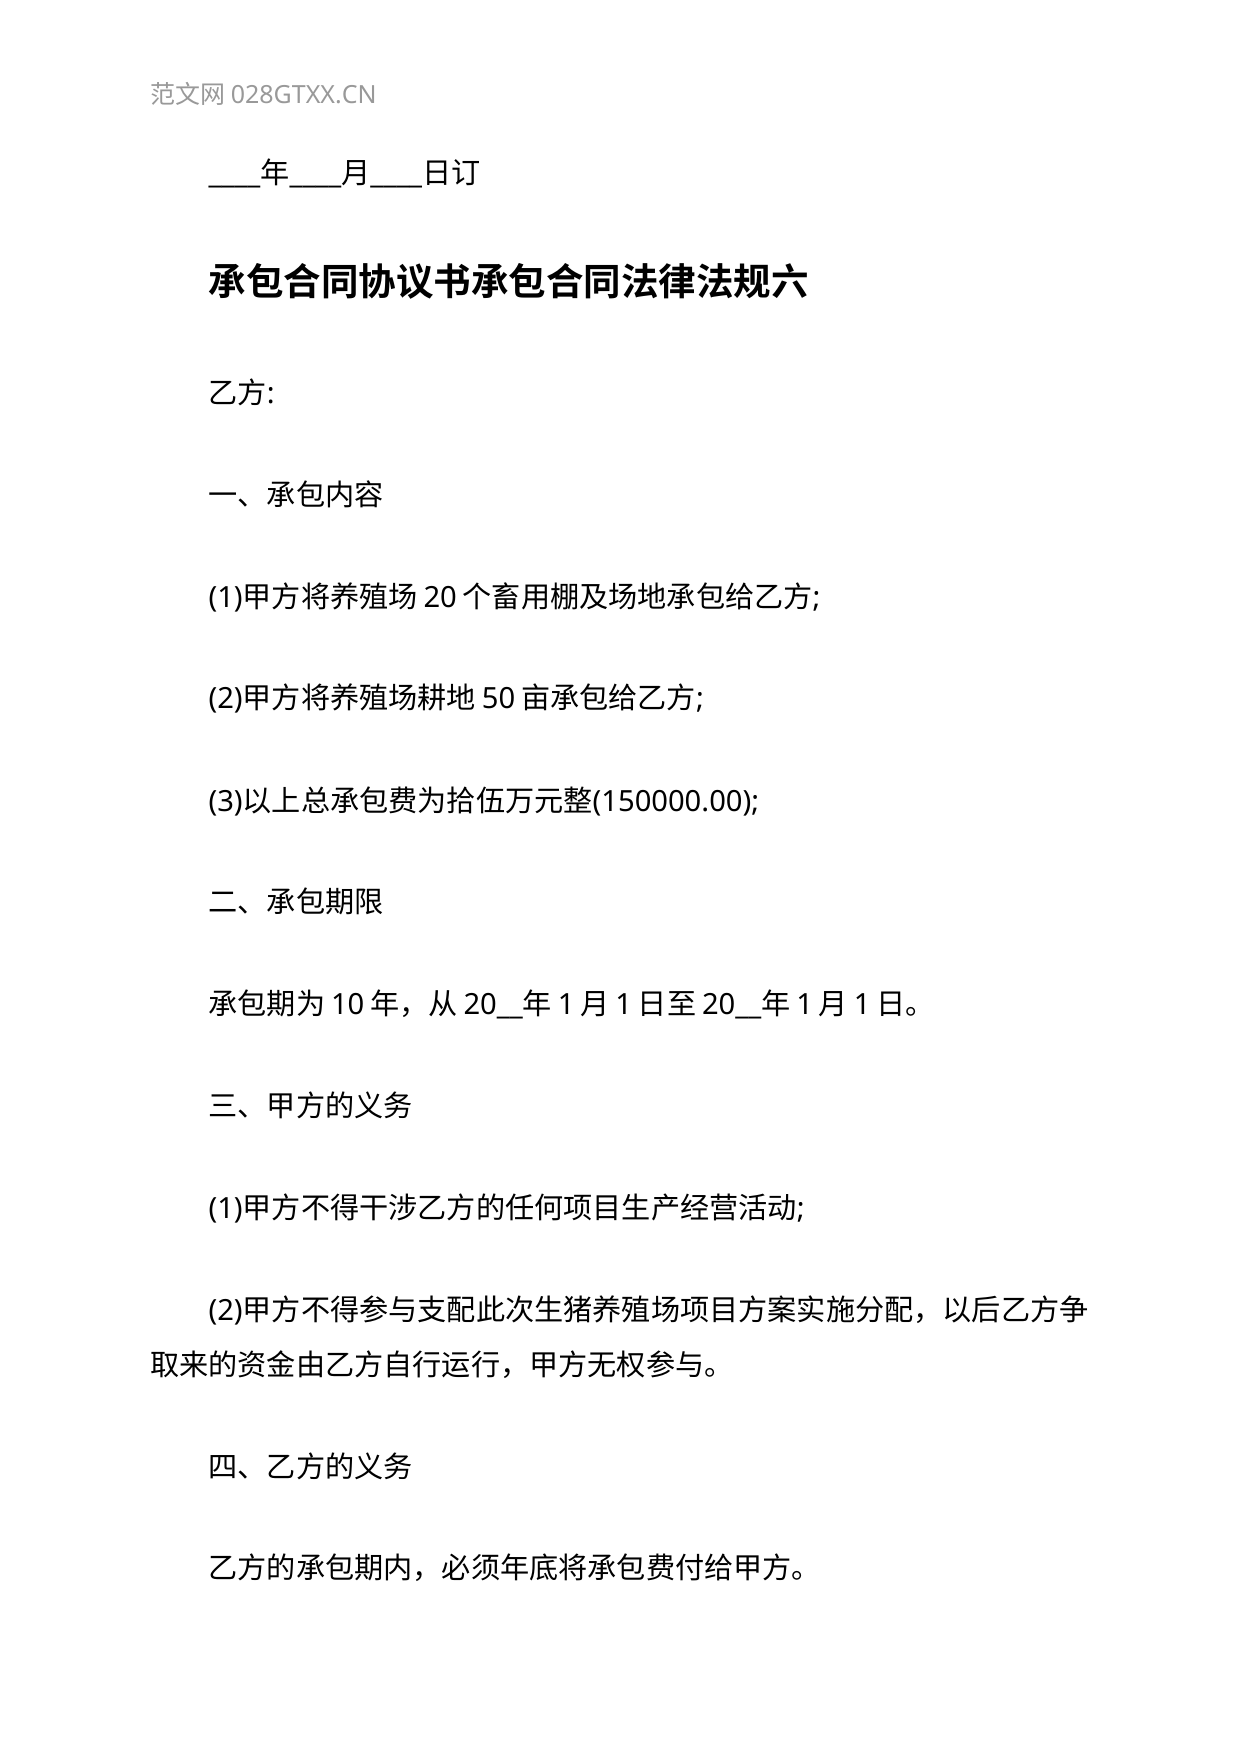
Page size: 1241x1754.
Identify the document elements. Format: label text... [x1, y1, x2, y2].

text (1)甲方不得干涉乙方的任何项目生产经营活动; [150, 1184, 1090, 1227]
text 三、甲方的义务 [150, 1083, 1090, 1125]
text 承包合同协议书承包合同法律法规六 [150, 252, 1090, 306]
text 乙方的承包期内，必须年底将承包费付给甲方。 [150, 1545, 1090, 1587]
text 四、乙方的义务 [150, 1443, 1090, 1486]
text 承包期为10年，从20__年1月1日至20__年1月1日。 [150, 981, 1090, 1023]
text 一、承包内容 [150, 471, 1090, 514]
text ____年____月____日订 [150, 150, 1090, 192]
text (2)甲方不得参与支配此次生猪养殖场项目方案实施分配，以后乙方争取来的资金由乙方自行运行，甲方无权参与。 [150, 1287, 1090, 1384]
text 乙方: [150, 369, 1090, 412]
text (3)以上总承包费为拾伍万元整(150000.00); [150, 777, 1090, 819]
text (1)甲方将养殖场20个畜用棚及场地承包给乙方; [150, 573, 1090, 616]
text (2)甲方将养殖场耕地50亩承包给乙方; [150, 675, 1090, 717]
text 二、承包期限 [150, 879, 1090, 921]
